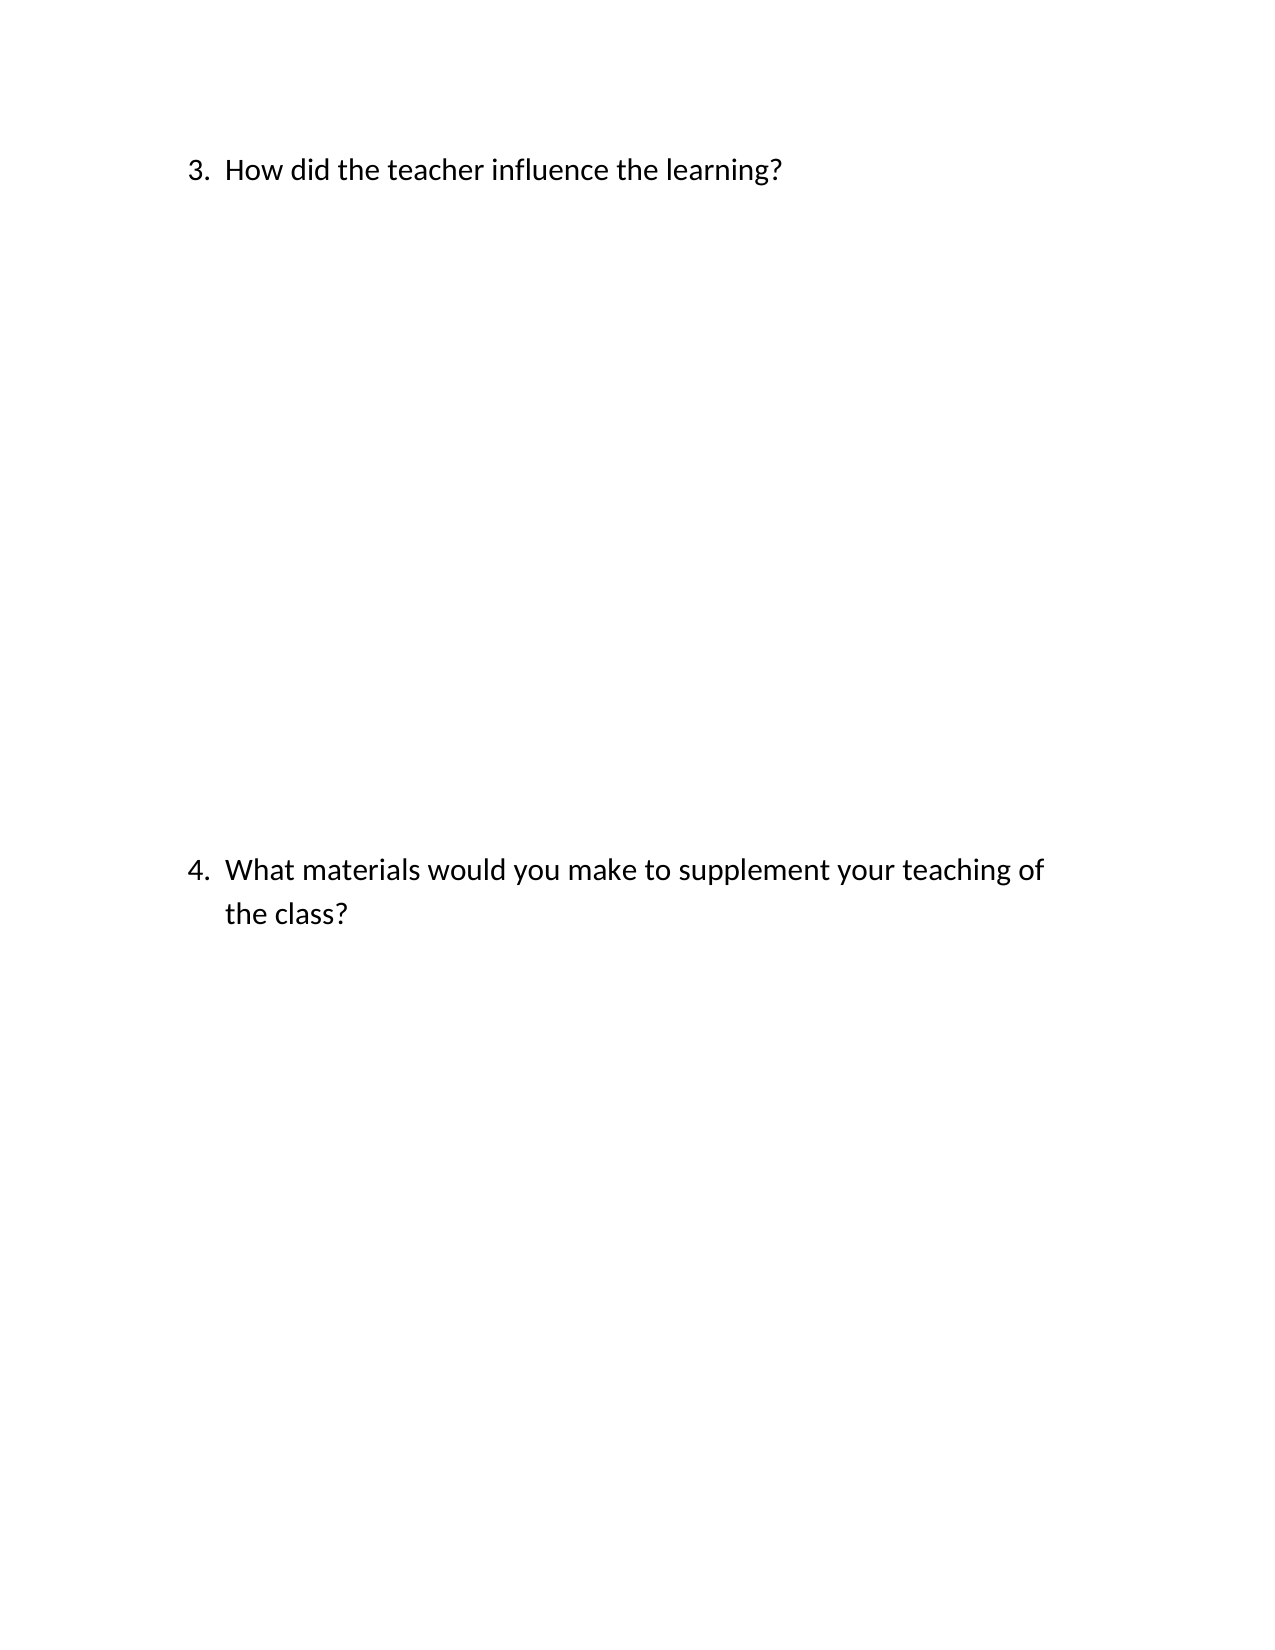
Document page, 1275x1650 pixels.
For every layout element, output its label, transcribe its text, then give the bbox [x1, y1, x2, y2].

list How did the teacher influence the learning? [187, 150, 1104, 188]
list What materials would you make to supplement your teaching of the class? [187, 850, 1093, 932]
